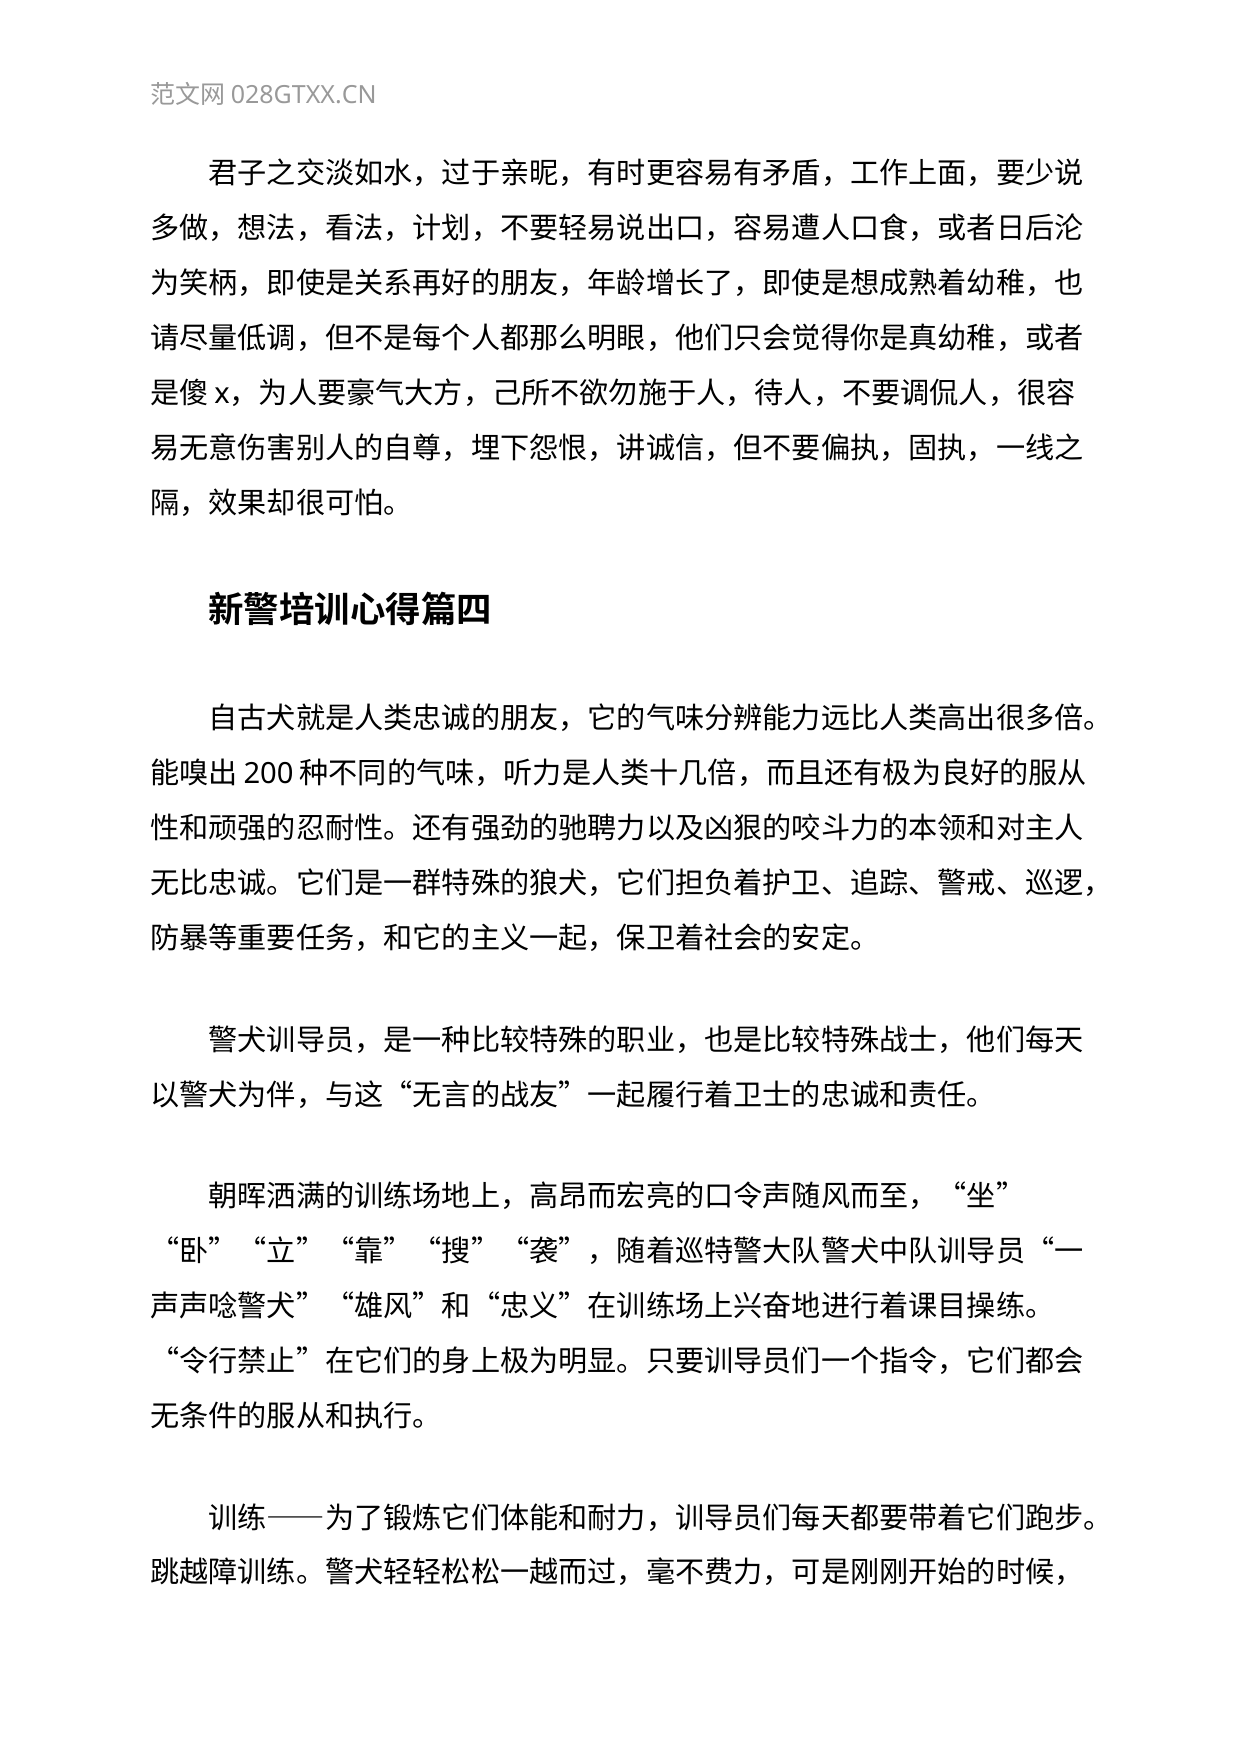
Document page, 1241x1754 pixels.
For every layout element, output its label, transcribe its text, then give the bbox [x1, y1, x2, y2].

text 新警培训心得篇四 [150, 581, 1090, 632]
text 自古犬就是人类忠诚的朋友，它的气味分辨能力远比人类高出很多倍。能嗅出200种不同的气味，听力是人类十几倍，而且还有极为良好的服从性和顽强的忍耐性。还有强劲的驰聘力以及凶狠的咬斗力的本领和对主人无比忠诚。它们是一群特殊的狼犬，它们担负着护卫、追踪、警戒、巡逻，防暴等重要任务，和它的主义一起，保卫着社会的安定。 [150, 695, 1090, 957]
text 君子之交淡如水，过于亲昵，有时更容易有矛盾，工作上面，要少说多做，想法，看法，计划，不要轻易说出口，容易遭人口食，或者日后沦为笑柄，即使是关系再好的朋友，年龄增长了，即使是想成熟着幼稚，也请尽量低调，但不是每个人都那么明眼，他们只会觉得你是真幼稚，或者是傻x，为人要豪气大方，己所不欲勿施于人，待人，不要调侃人，很容易无意伤害别人的自尊，埋下怨恨，讲诚信，但不要偏执，固执，一线之隔，效果却很可怕。 [150, 150, 1090, 522]
text 警犬训导员，是一种比较特殊的职业，也是比较特殊战士，他们每天以警犬为伴，与这“无言的战友”一起履行着卫士的忠诚和责任。 [150, 1016, 1090, 1113]
text 朝晖洒满的训练场地上，高昂而宏亮的口令声随风而至，“坐”“卧”“立”“靠”“搜”“袭”，随着巡特警大队警犬中队训导员“一声声唸警犬”“雄风”和“忠义”在训练场上兴奋地进行着课目操练。“令行禁止”在它们的身上极为明显。只要训导员们一个指令，它们都会无条件的服从和执行。 [150, 1173, 1090, 1435]
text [150, 1494, 1090, 1591]
